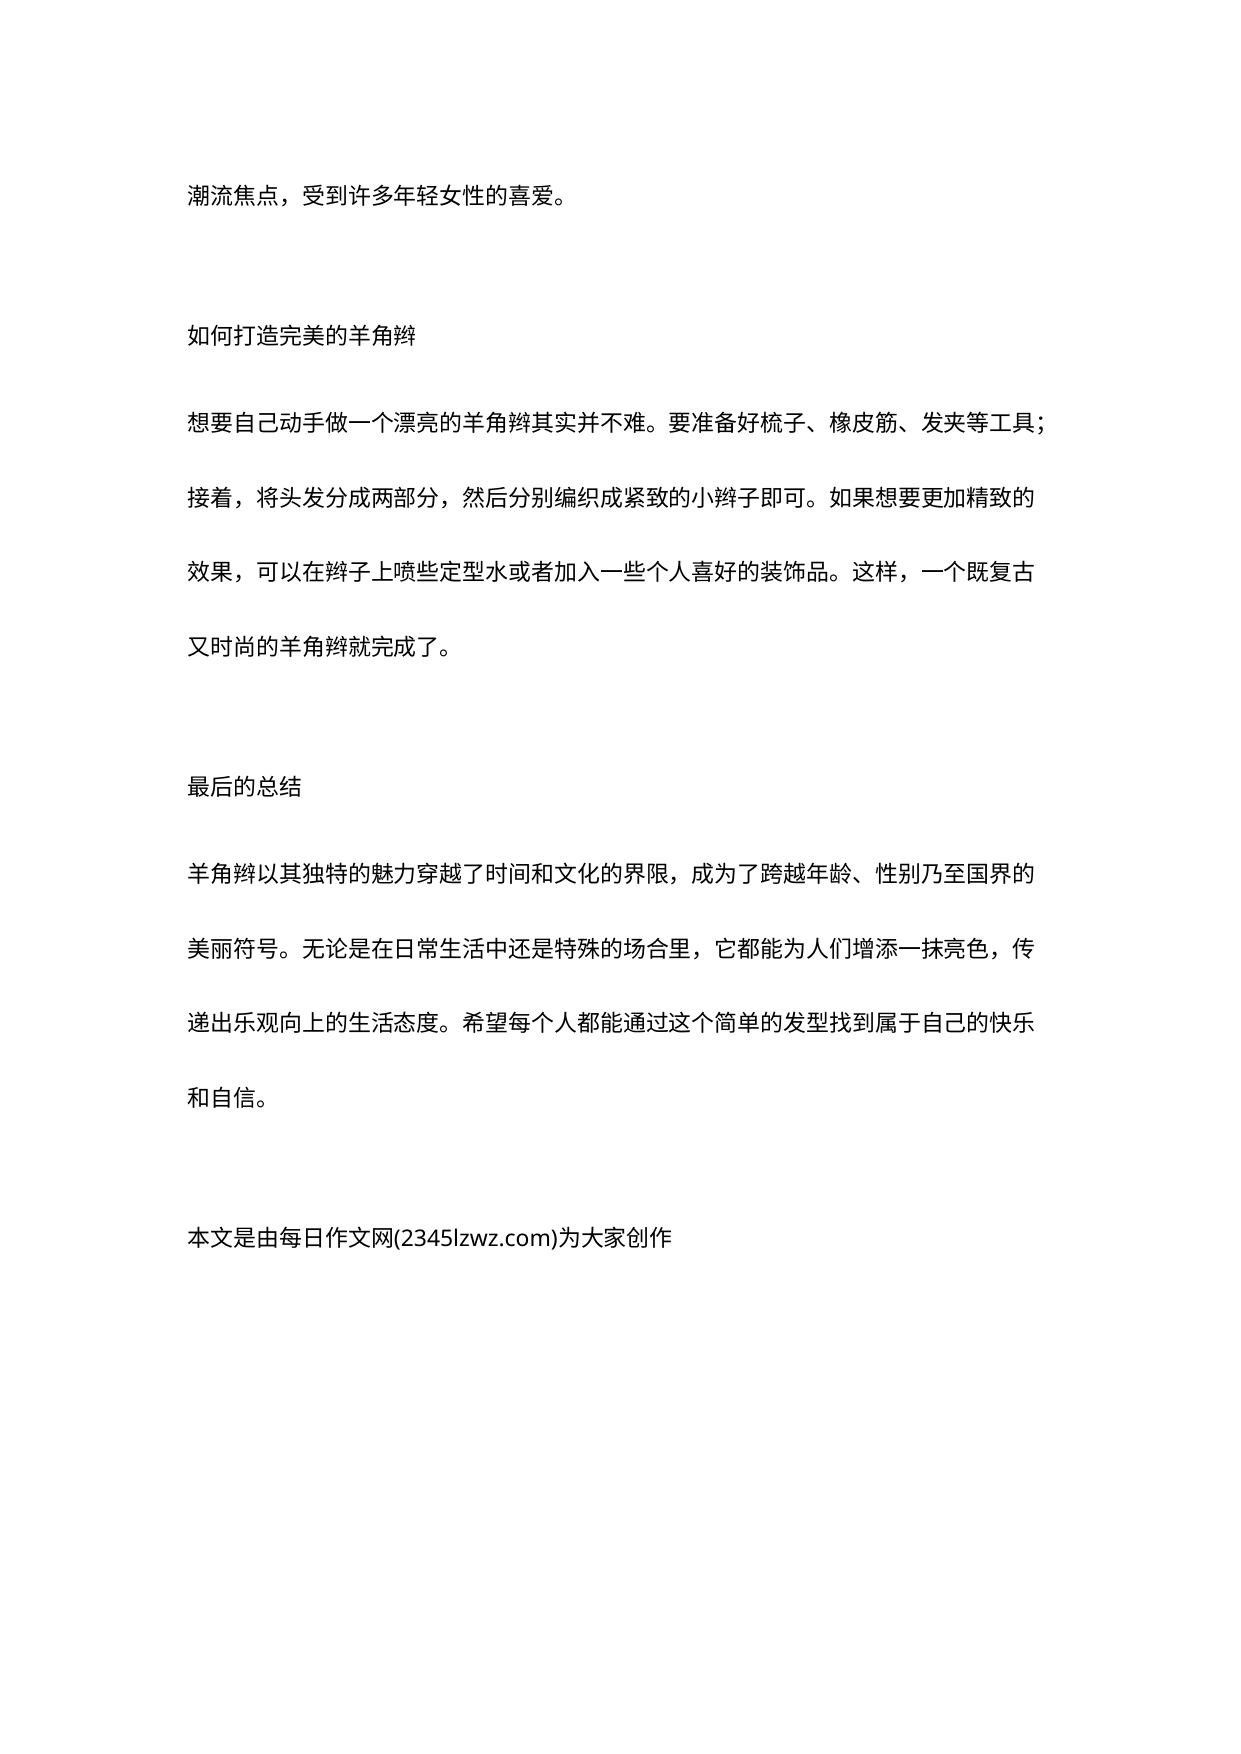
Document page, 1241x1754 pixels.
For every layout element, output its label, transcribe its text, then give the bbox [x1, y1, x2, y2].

text 本文是由每日作文网(2345lzwz.com)为大家创作 [187, 1204, 1053, 1269]
text 最后的总结 [187, 753, 1053, 818]
text 想要自己动手做一个漂亮的羊角辫其实并不难。要准备好梳子、橡皮筋、发夹等工具；接着，将头发分成两部分，然后分别编织成紧致的小辫子即可。如果想要更加精致的效果，可以在辫子上喷些定型水或者加入一些个人喜好的装饰品。这样，一个既复古又时尚的羊角辫就完成了。 [187, 389, 1053, 678]
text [187, 162, 1053, 227]
text 羊角辫以其独特的魅力穿越了时间和文化的界限，成为了跨越年龄、性别乃至国界的美丽符号。无论是在日常生活中还是特殊的场合里，它都能为人们增添一抹亮色，传递出乐观向上的生活态度。希望每个人都能通过这个简单的发型找到属于自己的快乐和自信。 [187, 840, 1053, 1129]
text 如何打造完美的羊角辫 [187, 302, 1053, 367]
